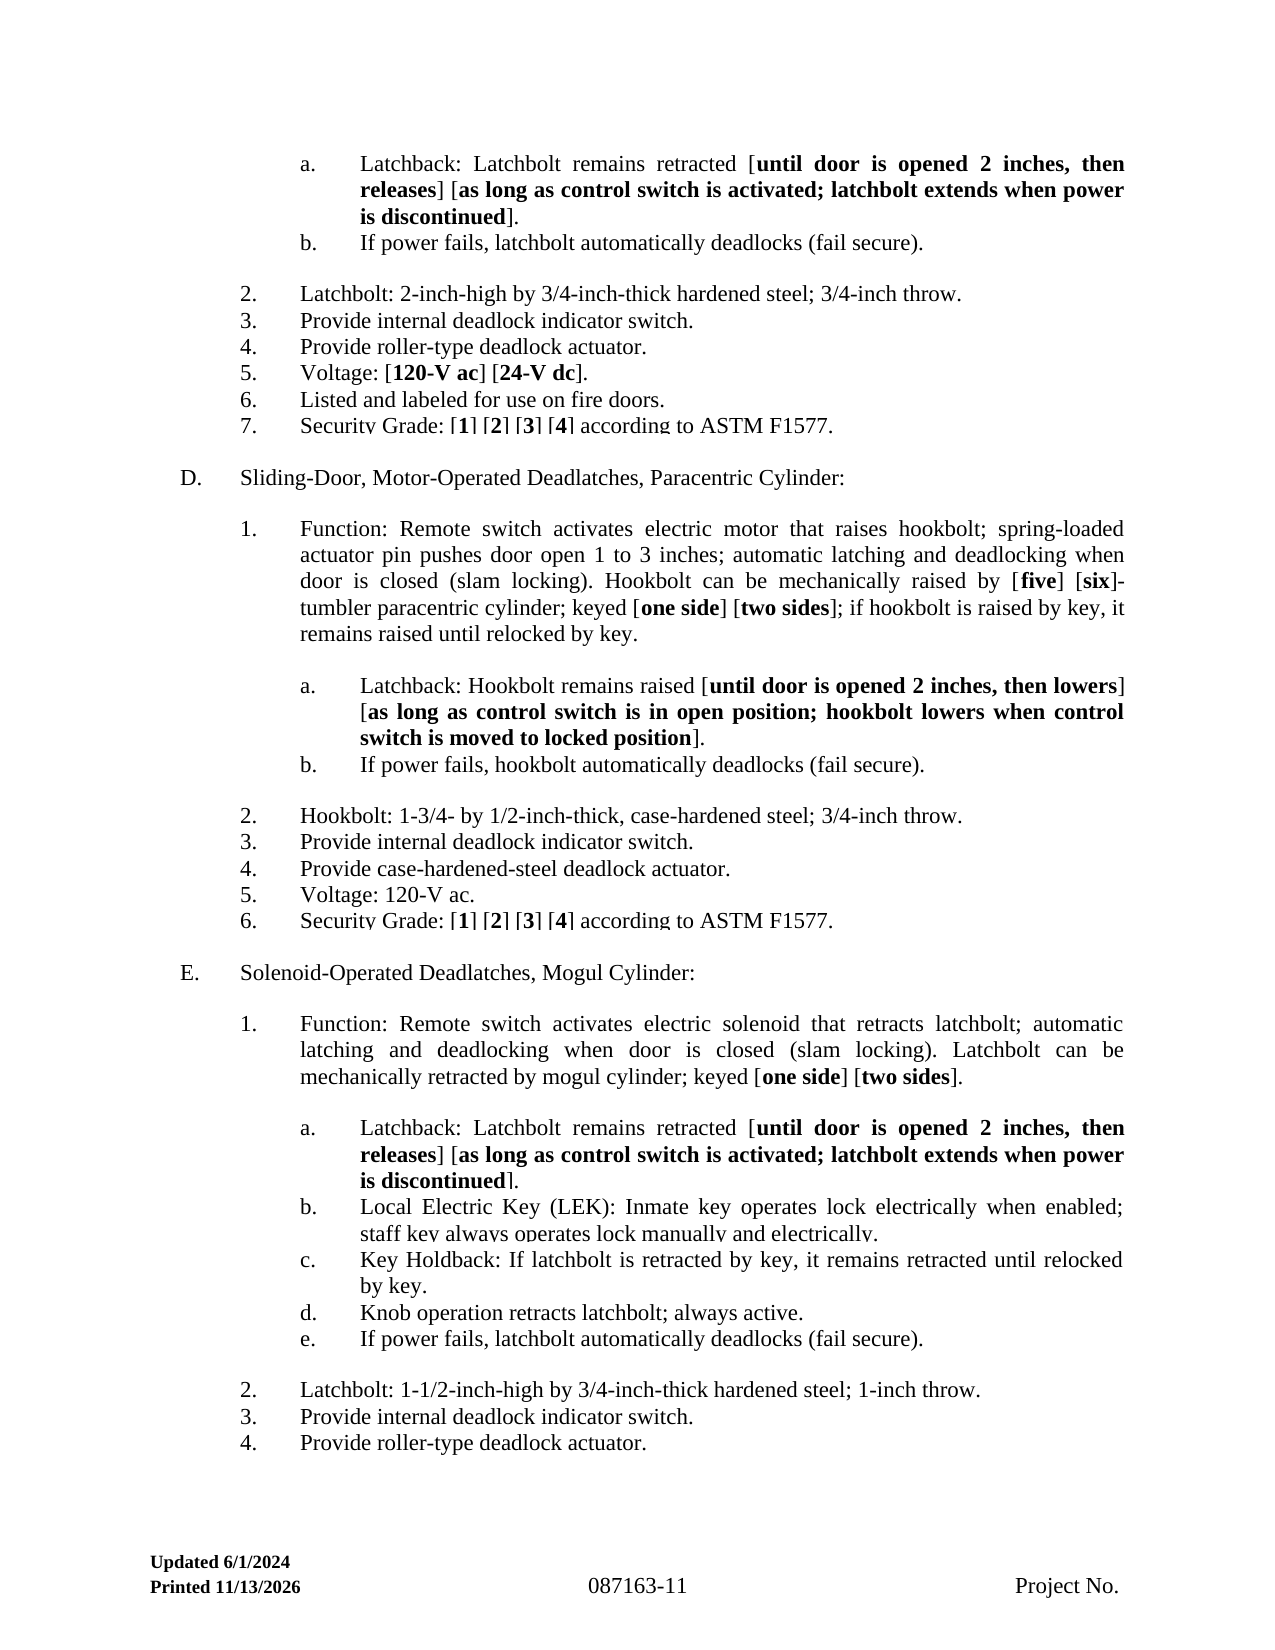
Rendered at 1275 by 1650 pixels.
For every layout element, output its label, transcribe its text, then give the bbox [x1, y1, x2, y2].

text Security Grade: [1] [2] [3] [4] according to ASTM F1577. [240, 412, 1125, 434]
text Security Grade: [1] [2] [3] [4] according to ASTM F1577. [240, 907, 1125, 930]
text Provide roller-type deadlock actuator. [240, 333, 1125, 359]
text Voltage: [120-V ac] [24-V dc]. [240, 359, 1125, 386]
text If power fails, hookbolt automatically deadlocks (fail secure). [300, 751, 1125, 777]
text Latchbolt: 2-inch-high by 3/4-inch-thick hardened steel; 3/4-inch throw. [240, 280, 1125, 307]
text Provide internal deadlock indicator switch. [240, 307, 1125, 333]
text Provide case-hardened-steel deadlock actuator. [240, 855, 1125, 881]
text Latchbolt: 1-1/2-inch-high by 3/4-inch-thick hardened steel; 1-inch throw. [240, 1376, 1125, 1403]
text Latchback: Latchbolt remains retracted [until door is opened 2 inches, then releases] [as long as control switch is activated; latchbolt extends when power is discontinued]. [300, 150, 1125, 229]
text Solenoid-Operated Deadlatches, Mogul Cylinder: [180, 959, 1125, 985]
text If power fails, latchbolt automatically deadlocks (fail secure). [300, 1325, 1125, 1351]
text If power fails, latchbolt automatically deadlocks (fail secure). [300, 229, 1125, 255]
text Latchback: Hookbolt remains raised [until door is opened 2 inches, then lowers] [as long as control switch is in open position; hookbolt lowers when control switch is moved to locked position]. [300, 672, 1125, 751]
text Provide internal deadlock indicator switch. [240, 1403, 1125, 1429]
text Sliding-Door, Motor-Operated Deadlatches, Paracentric Cylinder: [180, 463, 1125, 490]
text Listed and labeled for use on fire doors. [240, 386, 1125, 412]
text Function: Remote switch activates electric motor that raises hookbolt; spring-loaded actuator pin pushes door open 1 to 3 inches; automatic latching and deadlocking when door is closed (slam locking). Hookbolt can be mechanically raised by [five] [six]-tumbler paracentric cylinder; keyed [one side] [two sides]; if hookbolt is raised by key, it remains raised until relocked by key. [240, 515, 1125, 647]
text Latchback: Latchbolt remains retracted [until door is opened 2 inches, then releases] [as long as control switch is activated; latchbolt extends when power is discontinued]. [300, 1114, 1125, 1189]
text Knob operation retracts latchbolt; always active. [300, 1299, 1125, 1325]
text Voltage: 120-V ac. [240, 881, 1125, 907]
text Key Holdback: If latchbolt is retracted by key, it remains retracted until relocked by key. [300, 1246, 1125, 1299]
text Function: Remote switch activates electric solenoid that retracts latchbolt; automatic latching and deadlocking when door is closed (slam locking). Latchbolt can be mechanically retracted by mogul cylinder; keyed [one side] [two sides]. [240, 1010, 1125, 1089]
text Provide internal deadlock indicator switch. [240, 828, 1125, 855]
text Local Electric Key (LEK): Inmate key operates lock electrically when enabled; staff key always operates lock manually and electrically. [300, 1193, 1125, 1242]
text Hookbolt: 1-3/4- by 1/2-inch-thick, case-hardened steel; 3/4-inch throw. [240, 802, 1125, 828]
text Provide roller-type deadlock actuator. [240, 1429, 1125, 1456]
